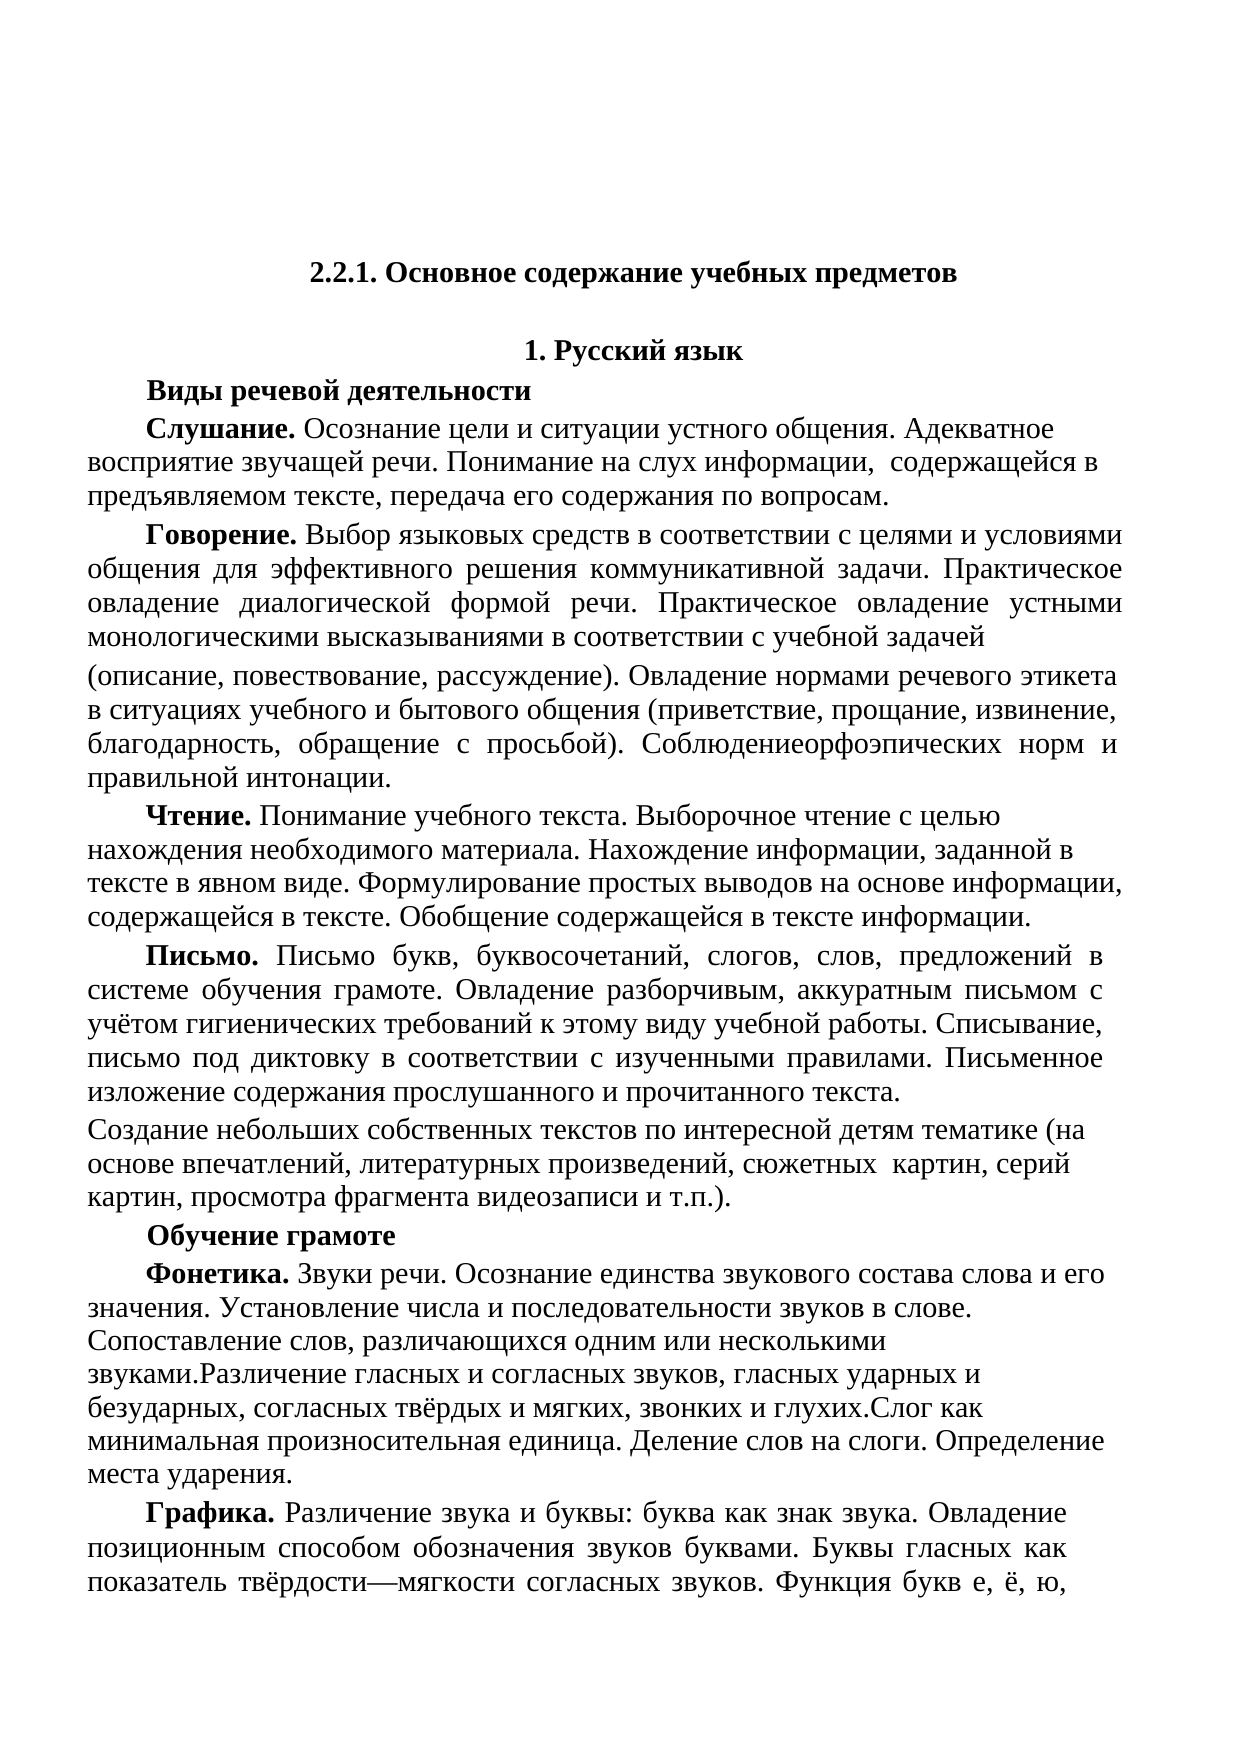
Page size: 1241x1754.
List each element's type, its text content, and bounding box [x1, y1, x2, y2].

text Создание небольших собственных текстов по интересной детям тематике (на основе впечатлений, литературных произведений, сюжетных картин, серий картин, просмотра фрагмента видеозаписи и т.п.). [87, 1113, 1087, 1213]
text Фонетика. Звуки речи. Осознание единства звукового состава слова и его значения. Установление числа и последовательности звуков в слове. Сопоставление слов, различающихся одним или несколькими звуками.Различение гласных и согласных звуков, гласных ударных и безударных, согласных твёрдых и мягких, звонких и глухих.Слог как минимальная произносительная единица. Деление слов на слоги. Определение места ударения. [87, 1257, 1140, 1490]
text Слушание. Осознание цели и ситуации устного общения. Адекватное восприятие звучащей речи. Понимание на слух информации, содержащейся в предъявляемом тексте, передача его содержания по вопросам. [87, 412, 1107, 511]
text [87, 1496, 1068, 1598]
text 2.2.1. Основное содержание учебных предметов [309, 255, 1178, 289]
text Говорение. Выбор языковых средств в соответствии с целями и условиями общения для эффективного решения коммуникативной задачи. Практическое овладение диалогической формой речи. Практическое овладение устными монологическими высказываниями в соответствии с учебной задачей [87, 517, 1124, 653]
text Виды речевой деятельности [146, 373, 1178, 407]
subtitle 1. Русский язык [89, 333, 1178, 367]
text Письмо. Письмо букв, буквосочетаний, слогов, слов, предложений в системе обучения грамоте. Овладение разборчивым, аккуратным письмом с учётом гигиенических требований к этому виду учебной работы. Списывание, письмо под диктовку в соответствии с изученными правилами. Письменное изложение содержания прослушанного и прочитанного текста. [87, 938, 1104, 1108]
text Обучение грамоте [146, 1219, 1178, 1252]
text Чтение. Понимание учебного текста. Выборочное чтение с целью нахождения необходимого материала. Нахождение информации, заданной в тексте в явном виде. Формулирование простых выводов на основе информации, содержащейся в тексте. Обобщение содержащейся в тексте информации. [87, 799, 1151, 932]
text (описание, повествование, рассуждение). Овладение нормами речевого этикета в ситуациях учебного и бытового общения (приветствие, прощание, извинение, благодарность, обращение с просьбой). Соблюдениеорфоэпических норм и правильной интонации. [87, 658, 1119, 794]
